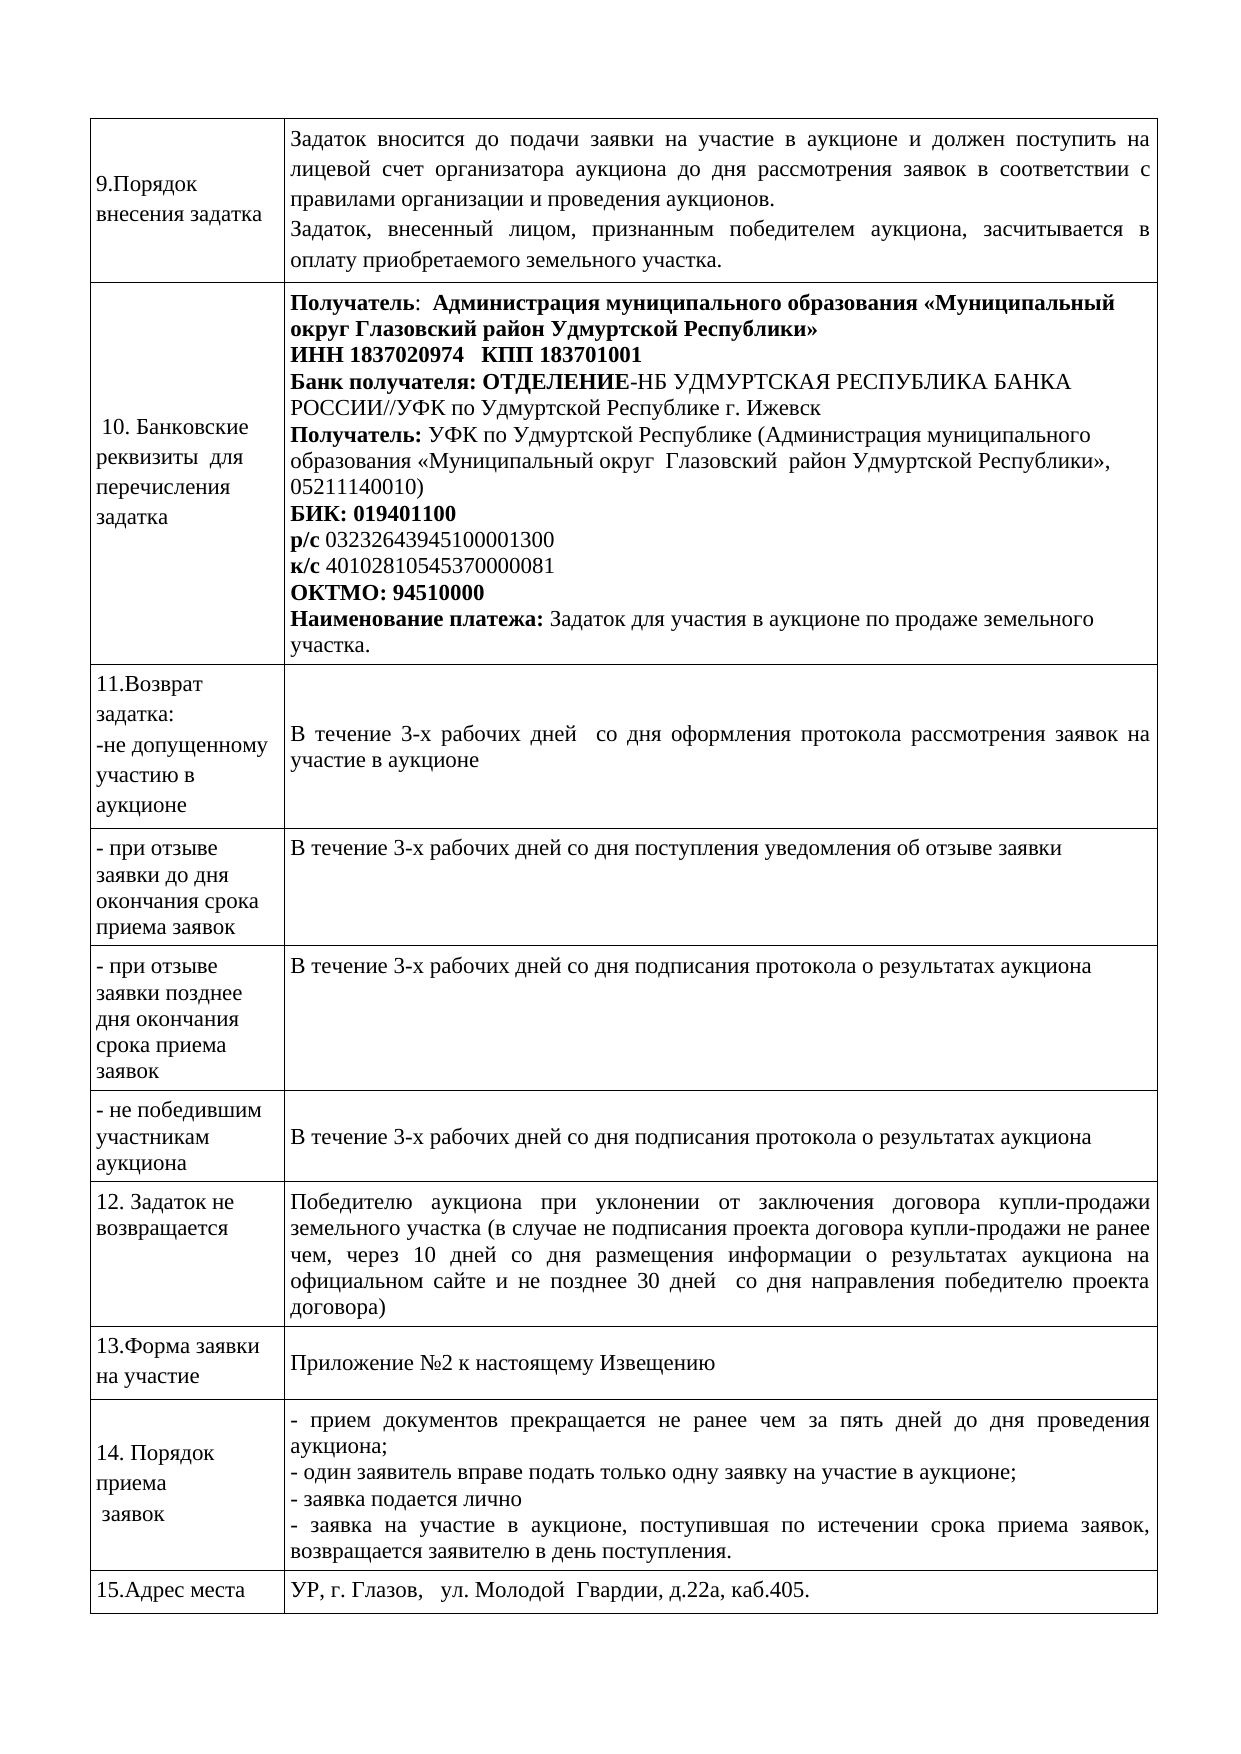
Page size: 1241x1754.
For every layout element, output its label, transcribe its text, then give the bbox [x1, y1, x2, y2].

table_cell 14. Порядок приема заявок [91, 1400, 284, 1569]
table_cell 9.Порядок внесения задатка [91, 119, 284, 282]
table_cell Победителю аукциона при уклонении от заключения договора купли-продажи земельного участка (в случае не подписания проекта договора купли-продажи не ранее чем, через 10 дней со дня размещения информации о результатах аукциона на официальном сайте и не позднее 30 дней со дня направления победителю проекта договора) [285, 1182, 1157, 1326]
table_cell Задаток вносится до подачи заявки на участие в аукционе и должен поступить на лицевой счет организатора аукциона до дня рассмотрения заявок в соответствии с правилами организации и проведения аукционов. Задаток, внесенный лицом, признанным победителем аукциона, засчитывается в оплату приобретаемого земельного участка. [285, 119, 1157, 282]
table_cell Приложение №2 к настоящему Извещению [285, 1327, 1157, 1399]
table_cell 10. Банковские реквизиты для перечисления задатка [91, 283, 284, 663]
table_cell 13.Форма заявки на участие [91, 1327, 284, 1399]
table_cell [91, 1571, 284, 1613]
table_cell 11.Возврат задатка: -не допущенному участию в аукционе [91, 665, 284, 827]
table_cell В течение 3-х рабочих дней со дня поступления уведомления об отзыве заявки [285, 829, 1157, 945]
table_cell 12. Задаток не возвращается [91, 1182, 284, 1326]
table_cell - прием документов прекращается не ранее чем за пять дней до дня проведения аукциона; - один заявитель вправе подать только одну заявку на участие в аукционе; - заявка подается лично - заявка на участие в аукционе, поступившая по истечении срока приема заявок, возвращается заявителю в день поступления. [285, 1400, 1157, 1569]
table_cell В течение 3-х рабочих дней со дня оформления протокола рассмотрения заявок на участие в аукционе [285, 665, 1157, 827]
table_cell В течение 3-х рабочих дней со дня подписания протокола о результатах аукциона [285, 1091, 1157, 1181]
table_cell - при отзыве заявки позднее дня окончания срока приема заявок [91, 946, 284, 1090]
table_cell - не победившим участникам аукциона [91, 1091, 284, 1181]
table_cell Получатель: Администрация муниципального образования «Муниципальный округ Глазовский район Удмуртской Республики» ИНН 1837020974 КПП 183701001 Банк получателя: ОТДЕЛЕНИЕ-НБ УДМУРТСКАЯ РЕСПУБЛИКА БАНКА РОССИИ//УФК по Удмуртской Республике г. Ижевск Получатель: УФК по Удмуртской Республике (Администрация муниципального образования «Муниципальный округ Глазовский район Удмуртской Республики», 05211140010) БИК: 019401100 р/с 03232643945100001300 к/с 40102810545370000081 ОКТМО: 94510000 Наименование платежа: Задаток для участия в аукционе по продаже земельного участка. [285, 283, 1157, 663]
table_cell - при отзыве заявки до дня окончания срока приема заявок [91, 829, 284, 945]
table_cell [285, 1571, 1157, 1613]
table_cell В течение 3-х рабочих дней со дня подписания протокола о результатах аукциона [285, 946, 1157, 1090]
